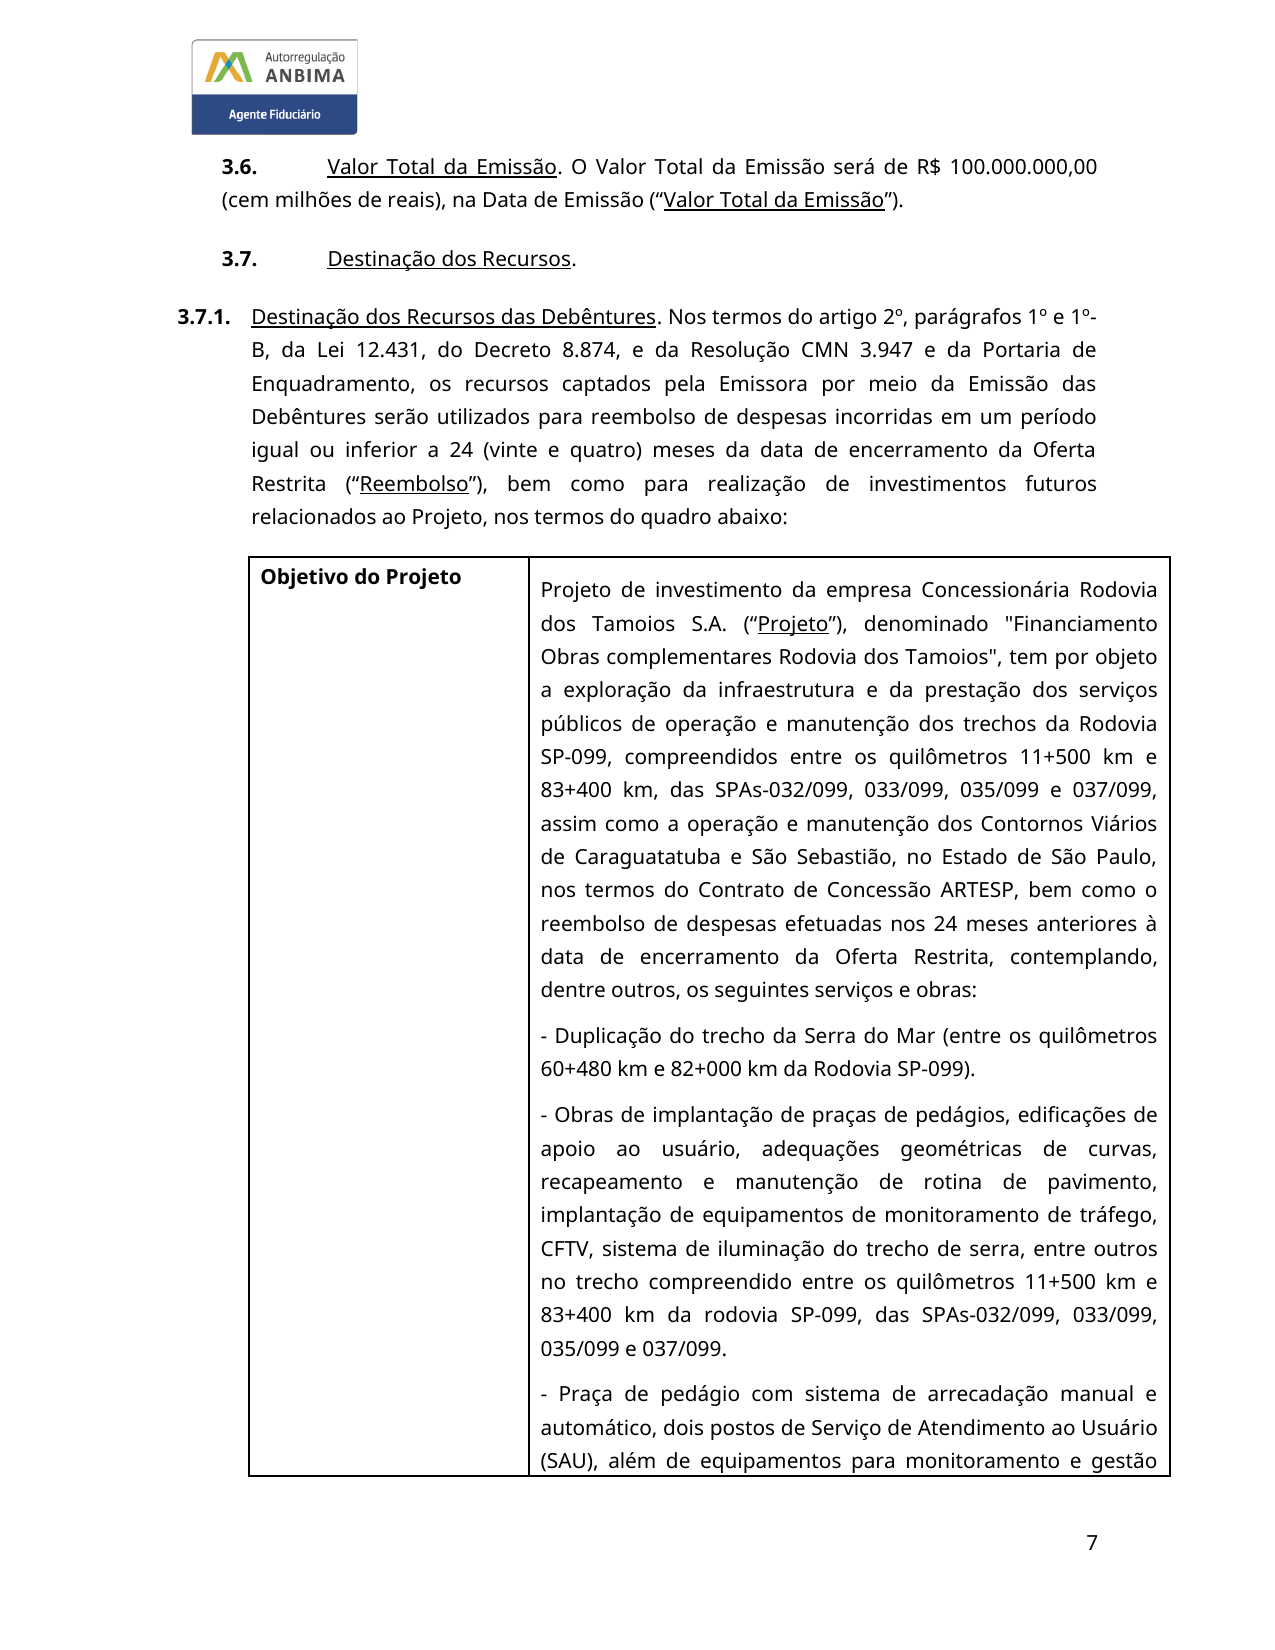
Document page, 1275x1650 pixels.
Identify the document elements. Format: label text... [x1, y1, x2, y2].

table_header Objetivo do Projeto [250, 558, 528, 1475]
text Destinação dos Recursos das Debêntures. Nos termos do artigo 2º, parágrafos 1º e 1º-B, da Lei 12.431, do Decreto 8.874, e da Resolução CMN 3.947 e da Portaria de Enquadramento, os recursos captados pela Emissora por meio da Emissão das Debêntures serão utilizados para reembolso de despesas incorridas em um período igual ou inferior a 24 (vinte e quatro) meses da data de encerramento da Oferta Restrita (“Reembolso”), bem como para realização de investimentos futuros relacionados ao Projeto, nos termos do quadro abaixo: [177, 298, 1098, 531]
text Valor Total da Emissão. O Valor Total da Emissão será de R$ 100.000.000,00 (cem milhões de reais), na Data de Emissão (“Valor Total da Emissão”). [222, 148, 1098, 214]
picture [191, 39, 358, 135]
text Destinação dos Recursos. [222, 239, 1098, 273]
